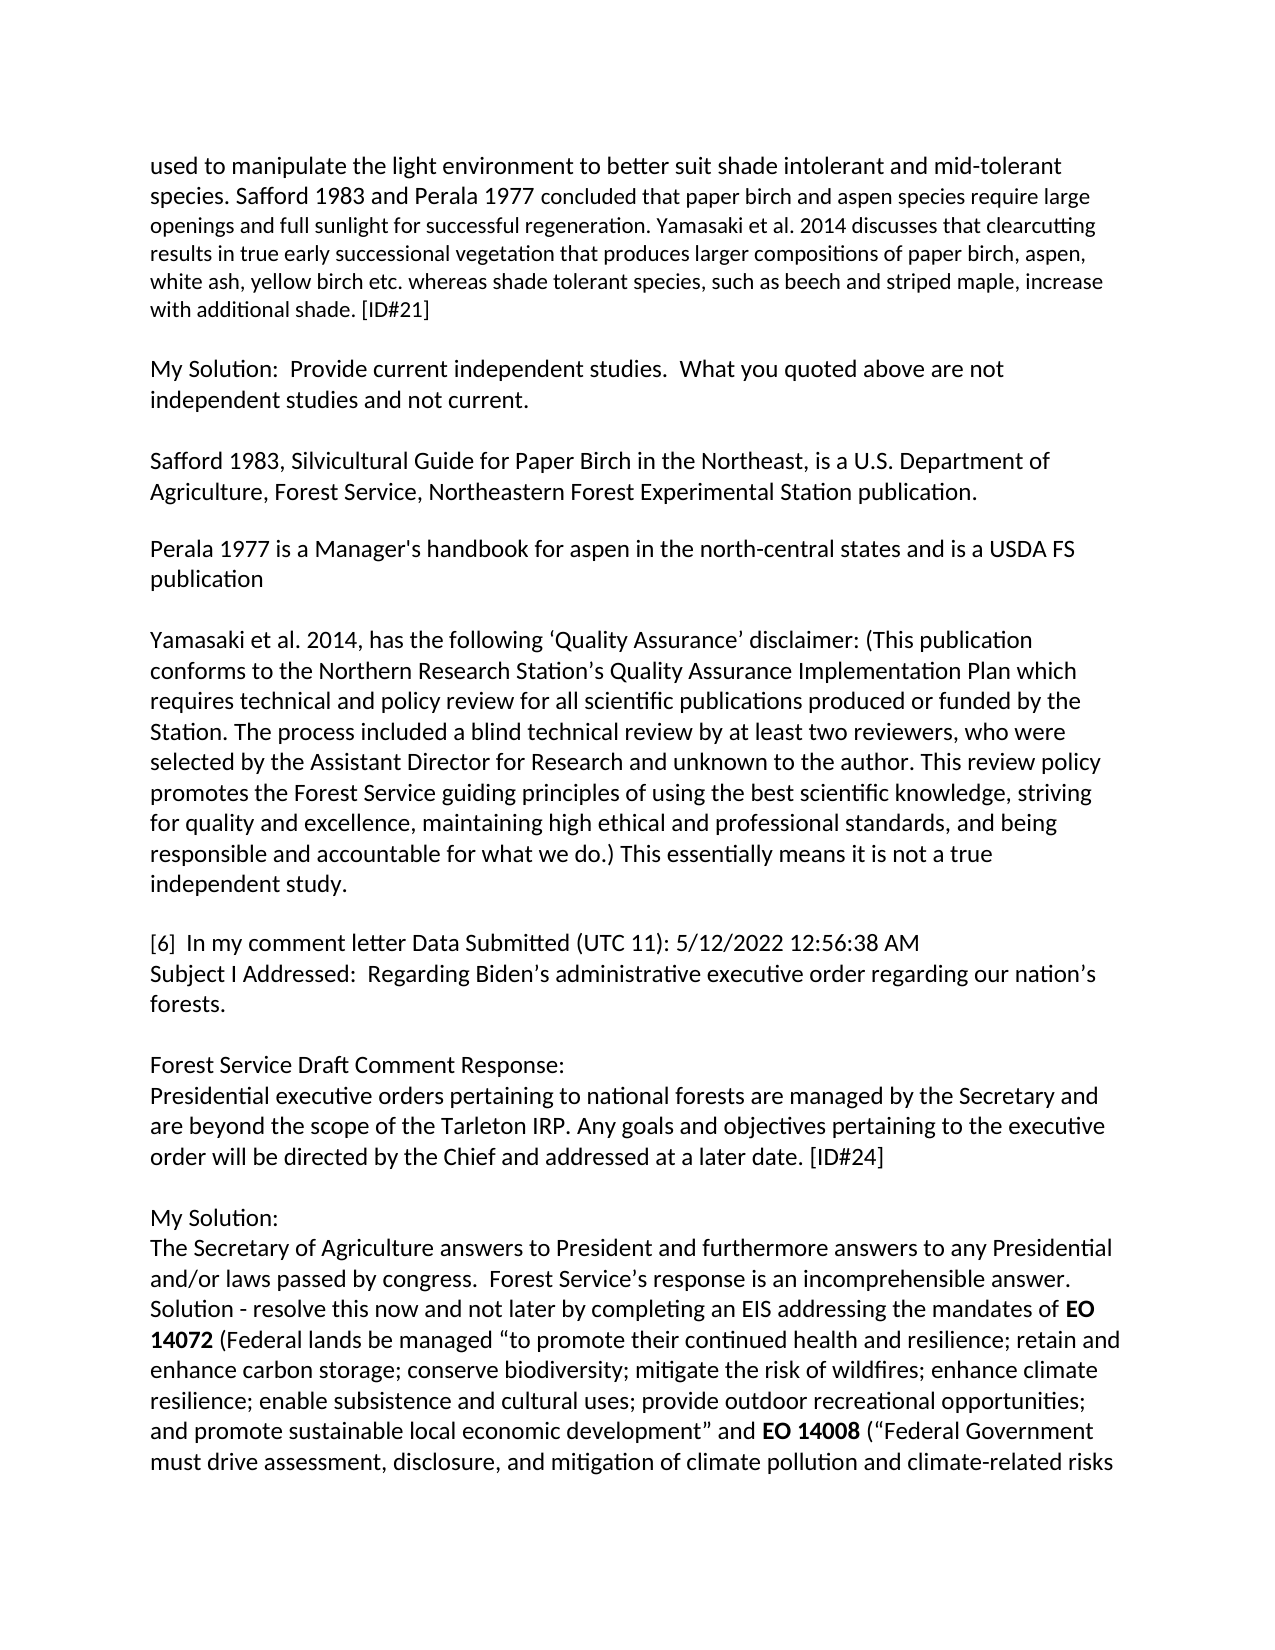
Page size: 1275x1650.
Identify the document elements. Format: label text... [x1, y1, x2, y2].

text Yamasaki et al. 2014, has the following ‘Quality Assurance’ disclaimer: (This publication conforms to the Northern Research Station’s Quality Assurance Implementation Plan which requires technical and policy review for all scientific publications produced or funded by the Station. The process included a blind technical review by at least two reviewers, who were selected by the Assistant Director for Research and unknown to the author. This review policy promotes the Forest Service guiding principles of using the best scientific knowledge, striving for quality and excellence, maintaining high ethical and professional standards, and being responsible and accountable for what we do.) This essentially means it is not a true independent study. [150, 624, 1125, 899]
text Safford 1983, Silvicultural Guide for Paper Birch in the Northeast, is a U.S. Department of Agriculture, Forest Service, Northeastern Forest Experimental Station publication. [150, 445, 1125, 506]
text My Solution: Provide current independent studies. What you quoted above are not independent studies and not current. [150, 354, 1125, 415]
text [150, 1232, 1125, 1477]
text Perala 1977 is a Manager's handbook for aspen in the north-central states and is a USDA FS publication [150, 533, 1125, 594]
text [150, 150, 1125, 323]
text My Solution: [150, 1202, 1125, 1232]
text Forest Service Draft Comment Response: [150, 1049, 1125, 1080]
text Subject I Addressed: Regarding Biden’s administrative executive order regarding our nation’s forests. [150, 958, 1125, 1019]
text [6] In my comment letter Data Submitted (UTC 11): 5/12/2022 12:56:38 AM [150, 927, 1125, 958]
text Presidential executive orders pertaining to national forests are managed by the Secretary and are beyond the scope of the Tarleton IRP. Any goals and objectives pertaining to the executive order will be directed by the Chief and addressed at a later date. [ID#24] [150, 1080, 1125, 1171]
